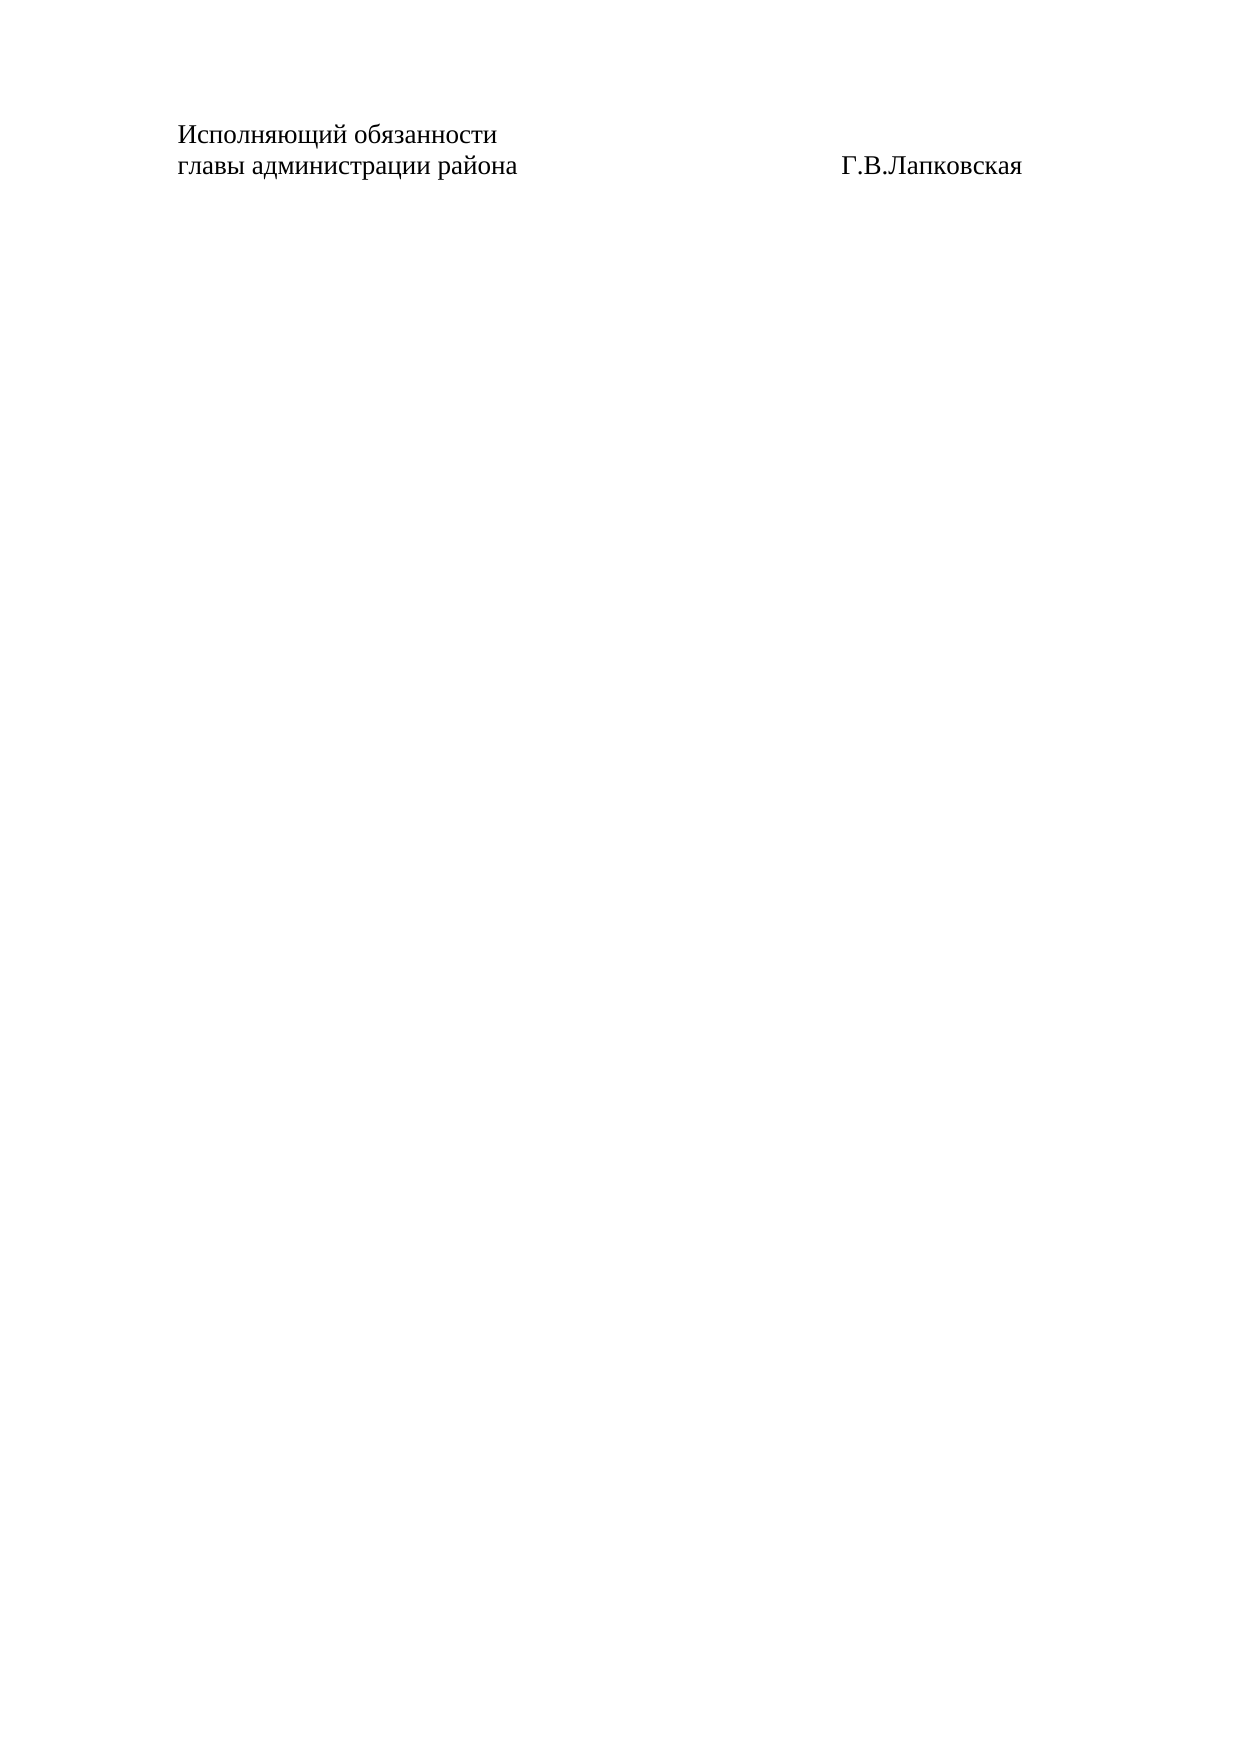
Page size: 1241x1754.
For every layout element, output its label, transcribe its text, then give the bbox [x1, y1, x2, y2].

text Исполняющий обязанности [177, 118, 1181, 149]
text главы администрации района Г.В.Лапковская [177, 149, 1181, 180]
